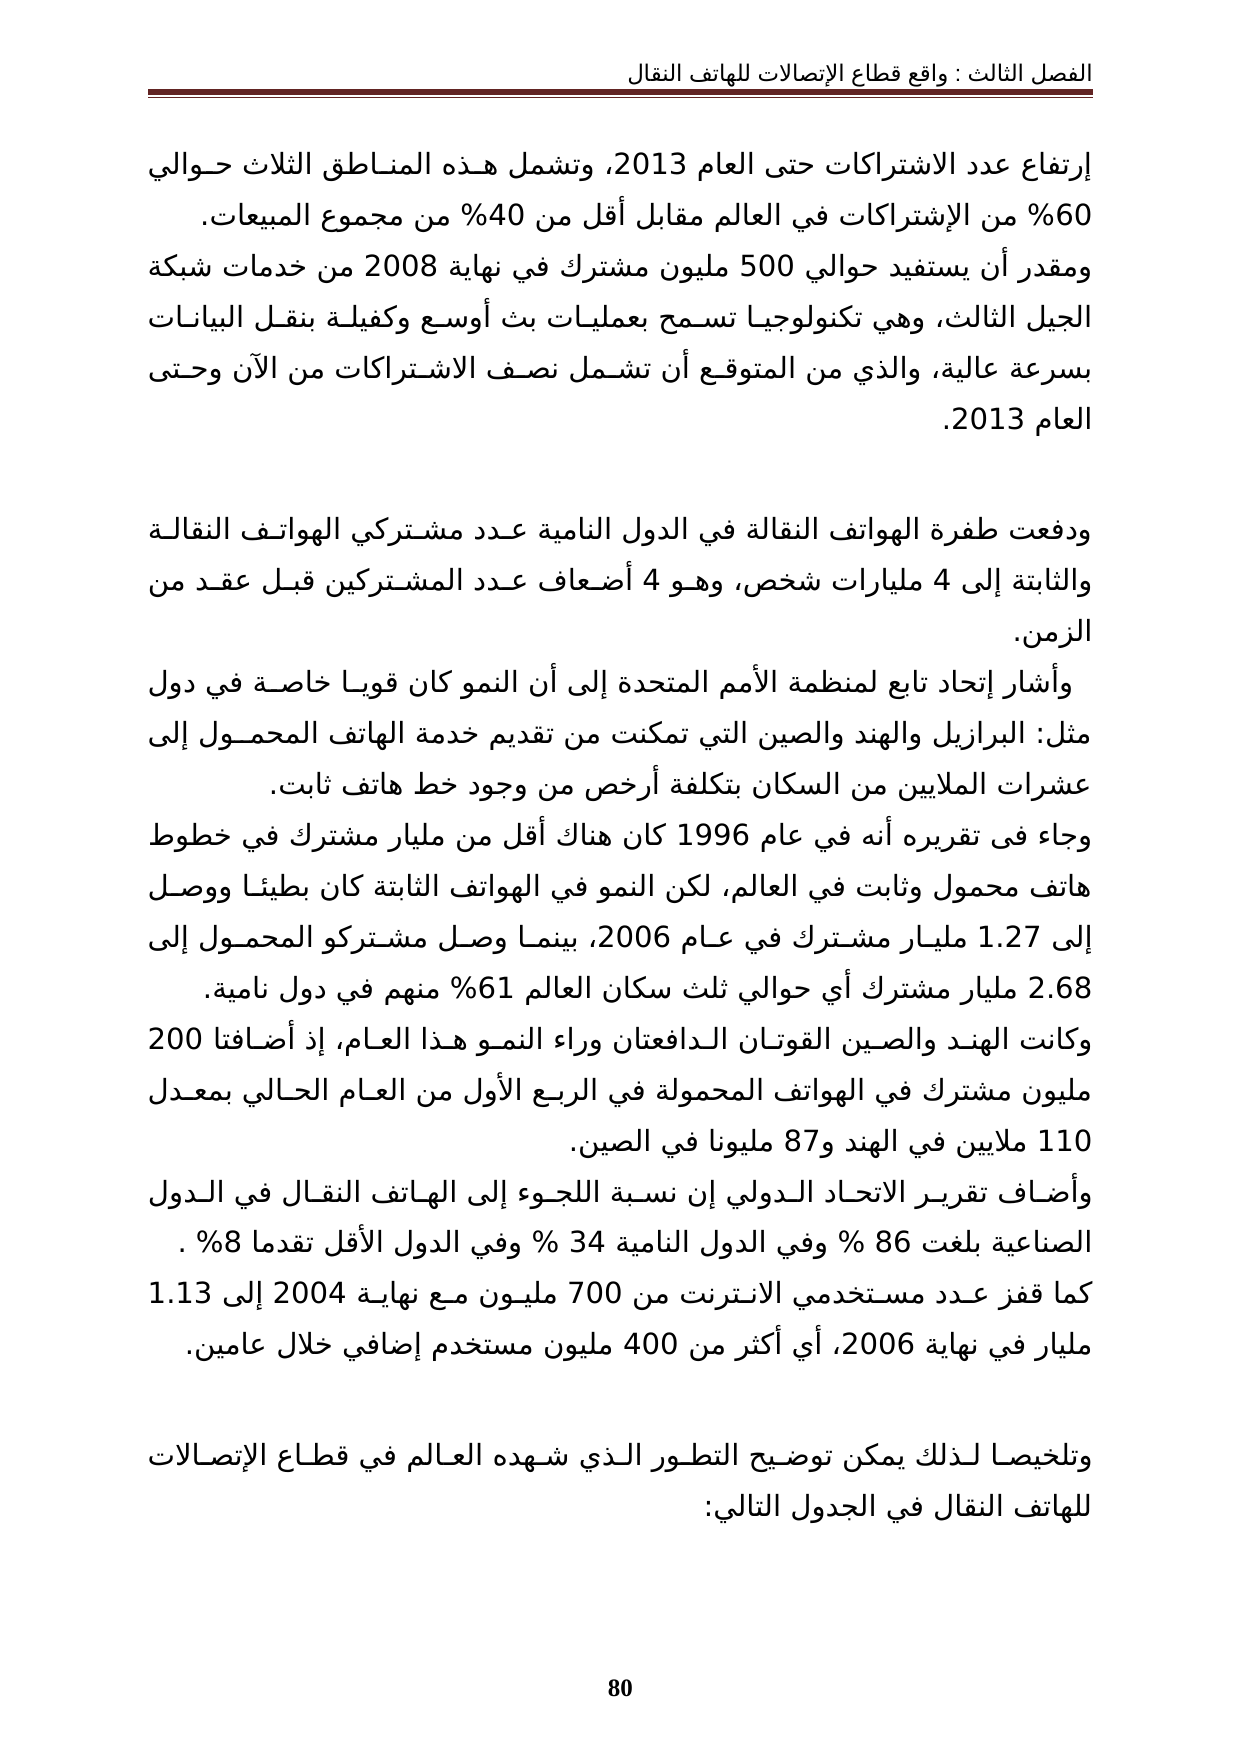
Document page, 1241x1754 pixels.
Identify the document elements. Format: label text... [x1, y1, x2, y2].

text وكانت الهند والصين القوتان الدافعتان وراء النمو هذا العام، إذ أضافتا 200 مليون مشترك في الهواتف المحمولة في الربع الأول من العام الحالي بمعدل 110 ملايين في الهند و87 مليونا في الصين. [148, 1022, 1093, 1158]
text وتلخيصا لذلك يمكن توضيح التطور الذي شهده العالم في قطاع الإتصالات للهاتف النقال في الجدول التالي: [148, 1438, 1093, 1523]
text ومقدر أن يستفيد حوالي 500 مليون مشترك في نهاية 2008 من خدمات شبكة الجيل الثالث، وهي تكنولوجيا تسمح بعمليات بث أوسع وكفيلة بنقل البيانات بسرعة عالية، والذي من المتوقع أن تشمل نصف الاشتراكات من الآن وحتى العام 2013. [148, 249, 1093, 436]
text كما قفز عدد مستخدمي الانترنت من 700 مليون مع نهاية 2004 إلى 1.13 مليار في نهاية 2006، أي أكثر من 400 مليون مستخدم إضافي خلال عامين. [148, 1277, 1093, 1362]
text وأضاف تقرير الاتحاد الدولي إن نسبة اللجوء إلى الهاتف النقال في الدول الصناعية بلغت 86 % وفي الدول النامية 34 % وفي الدول الأقل تقدما 8% . [148, 1175, 1093, 1260]
text وجاء فى تقريره أنه في عام 1996 كان هناك أقل من مليار مشترك في خطوط هاتف محمول وثابت في العالم، لكن النمو في الهواتف الثابتة كان بطيئا ووصل إلى 1.27 مليار مشترك في عام 2006، بينما وصل مشتركو المحمول إلى 2.68 مليار مشترك أي حوالي ثلث سكان العالم 61% منهم في دول نامية. [148, 818, 1093, 1005]
text وأشار إتحاد تابع لمنظمة الأمم المتحدة إلى أن النمو كان قويا خاصة في دول مثل: البرازيل والهند والصين التي تمكنت من تقديم خدمة الهاتف المحمول إلى عشرات الملايين من السكان بتكلفة أرخص من وجود خط هاتف ثابت. [148, 666, 1093, 801]
text ودفعت طفرة الهواتف النقالة في الدول النامية عدد مشتركي الهواتف النقالة والثابتة إلى 4 مليارات شخص، وهو 4 أضعاف عدد المشتركين قبل عقد من الزمن. [148, 513, 1093, 648]
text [148, 148, 1093, 232]
